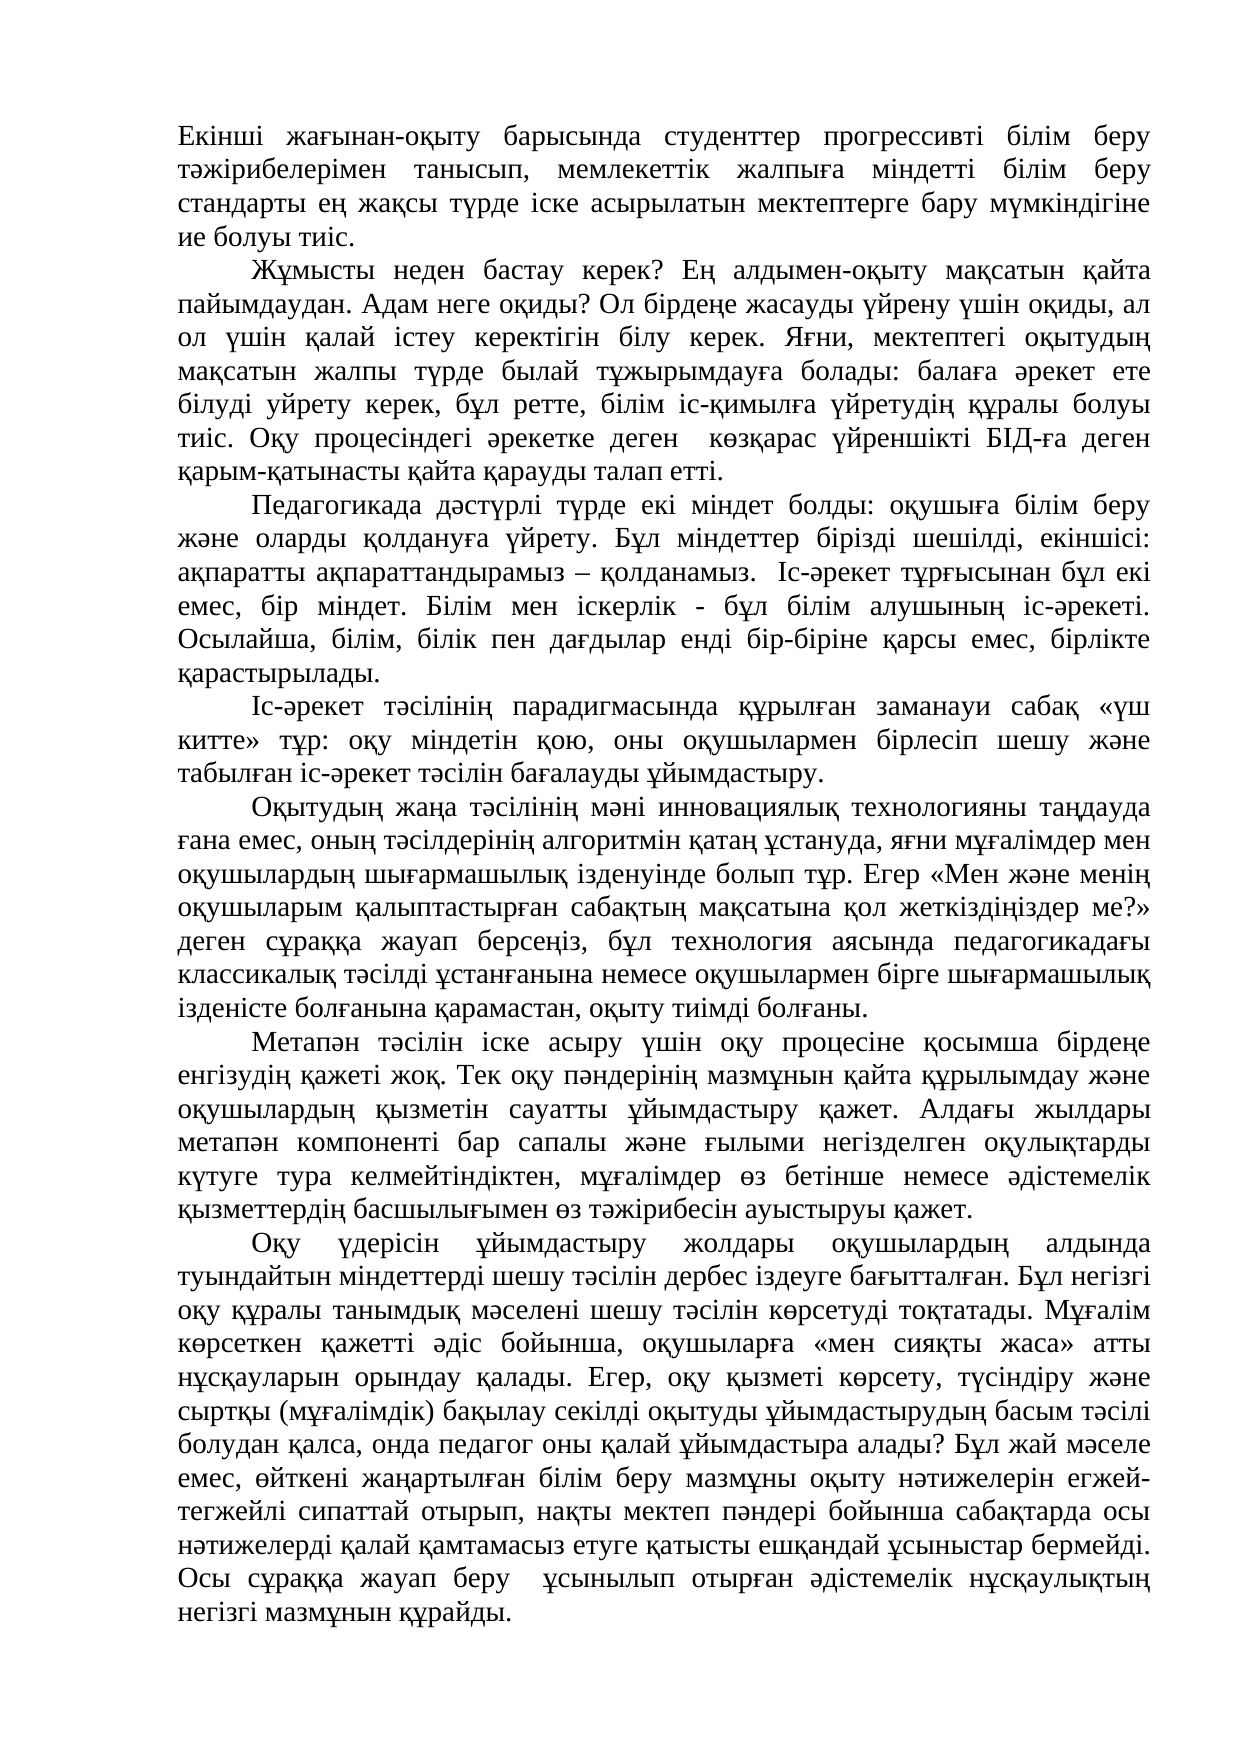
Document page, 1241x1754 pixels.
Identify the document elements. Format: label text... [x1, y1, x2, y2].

text Іс-әрекет тәсілінің парадигмасында құрылған заманауи сабақ «үш китте» тұр: оқу міндетін қою, оны оқушылармен бірлесіп шешу және табылған іс-әрекет тәсілін бағалауды ұйымдастыру. [177, 688, 1152, 789]
text Метапән тәсілін іске асыру үшін оқу процесіне қосымша бірдеңе енгізудің қажеті жоқ. Тек оқу пәндерінің мазмұнын қайта құрылымдау және оқушылардың қызметін сауатты ұйымдастыру қажет. Алдағы жылдары метапән компоненті бар сапалы және ғылыми негізделген оқулықтарды күтуге тура келмейтіндіктен, мұғалімдер өз бетінше немесе әдістемелік қызметтердің басшылығымен өз тәжірибесін ауыстыруы қажет. [177, 1024, 1152, 1225]
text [177, 118, 1152, 252]
text Педагогикада дәстүрлі түрде екі міндет болды: оқушыға білім беру және оларды қолдануға үйрету. Бұл міндеттер бірізді шешілді, екіншісі: ақпаратты ақпараттандырамыз – қолданамыз. Іс-әрекет тұрғысынан бұл екі емес, бір міндет. Білім мен іскерлік - бұл білім алушының іс-әрекеті. Осылайша, білім, білік пен дағдылар енді бір-біріне қарсы емес, бірлікте қарастырылады. [177, 487, 1152, 688]
text Жұмысты неден бастау керек? Ең алдымен-оқыту мақсатын қайта пайымдаудан. Адам неге оқиды? Ол бірдеңе жасауды үйрену үшін оқиды, ал ол үшін қалай істеу керектігін білу керек. Яғни, мектептегі оқытудың мақсатын жалпы түрде былай тұжырымдауға болады: балаға әрекет ете білуді уйрету керек, бұл ретте, білім іс-қимылға үйретудің құралы болуы тиіс. Оқу процесіндегі әрекетке деген көзқарас үйреншікті БІД-ға деген қарым-қатынасты қайта қарауды талап етті. [177, 252, 1152, 487]
text Оқытудың жаңа тәсілінің мәні инновациялық технологияны таңдауда ғана емес, оның тәсілдерінің алгоритмін қатаң ұстануда, яғни мұғалімдер мен оқушылардың шығармашылық ізденуінде болып тұр. Егер «Мен және менің оқушыларым қалыптастырған сабақтың мақсатына қол жеткіздіңіздер ме?» деген сұраққа жауап берсеңіз, бұл технология аясында педагогикадағы классикалық тәсілді ұстанғанына немесе оқушылармен бірге шығармашылық ізденісте болғанына қарамастан, оқыту тиімді болғаны. [177, 789, 1152, 1024]
text Оқу үдерісін ұйымдастыру жолдары оқушылардың алдында туындайтын міндеттерді шешу тәсілін дербес іздеуге бағытталған. Бұл негізгі оқу құралы танымдық мәселені шешу тәсілін көрсетуді тоқтатады. Мұғалім көрсеткен қажетті әдіс бойынша, оқушыларға «мен сияқты жаса» атты нұсқауларын орындау қалады. Егер, оқу қызметі көрсету, түсіндіру және сыртқы (мұғалімдік) бақылау секілді оқытуды ұйымдастырудың басым тәсілі болудан қалса, онда педагог оны қалай ұйымдастыра алады? Бұл жай мәселе емес, өйткені жаңартылған білім беру мазмұны оқыту нәтижелерін егжей-тегжейлі сипаттай отырып, нақты мектеп пәндері бойынша сабақтарда осы нәтижелерді қалай қамтамасыз етуге қатысты ешқандай ұсыныстар бермейді. Осы сұраққа жауап беру ұсынылып отырған әдістемелік нұсқаулықтың негізгі мазмұнын құрайды. [177, 1225, 1152, 1627]
